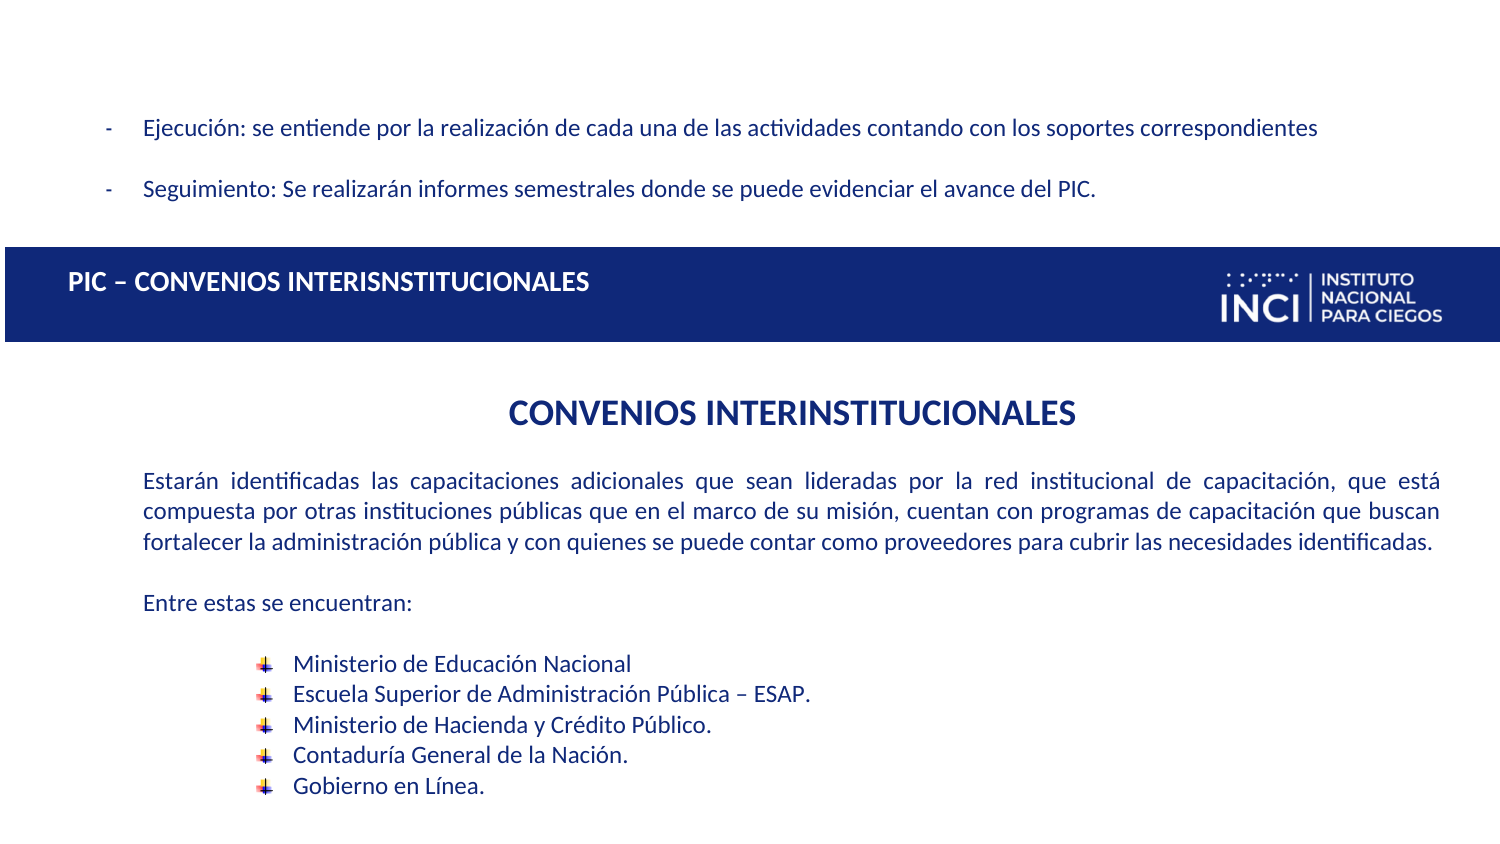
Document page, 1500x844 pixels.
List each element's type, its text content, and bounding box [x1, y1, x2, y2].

text CONVENIOS INTERINSTITUCIONALES [143, 388, 1442, 434]
list Escuela Superior de Administración Pública – ESAP. [255, 678, 1442, 709]
list Ministerio de Educación Nacional [255, 648, 1442, 678]
list Gobierno en Línea. [255, 770, 1442, 801]
text Estarán identificadas las capacitaciones adicionales que sean lideradas por la red institucional de capacitación, que está compuesta por otras instituciones públicas que en el marco de su misión, cuentan con programas de capacitación que buscan fortalecer la administración pública y con quienes se puede contar como proveedores para cubrir las necesidades identificadas. [143, 465, 1442, 556]
text Entre estas se encuentran: [143, 587, 1442, 617]
list Seguimiento: Se realizarán informes semestrales donde se puede evidenciar el avance del PIC. [105, 173, 1442, 203]
picture [1220, 271, 1443, 323]
picture [256, 655, 273, 673]
picture [256, 777, 273, 795]
picture [256, 747, 273, 764]
picture [256, 686, 273, 703]
list Ejecución: se entiende por la realización de cada una de las actividades contando con los soportes correspondientes [105, 112, 1442, 142]
list Contaduría General de la Nación. [255, 739, 1442, 770]
list Ministerio de Hacienda y Crédito Público. [255, 709, 1442, 739]
picture [256, 716, 273, 734]
